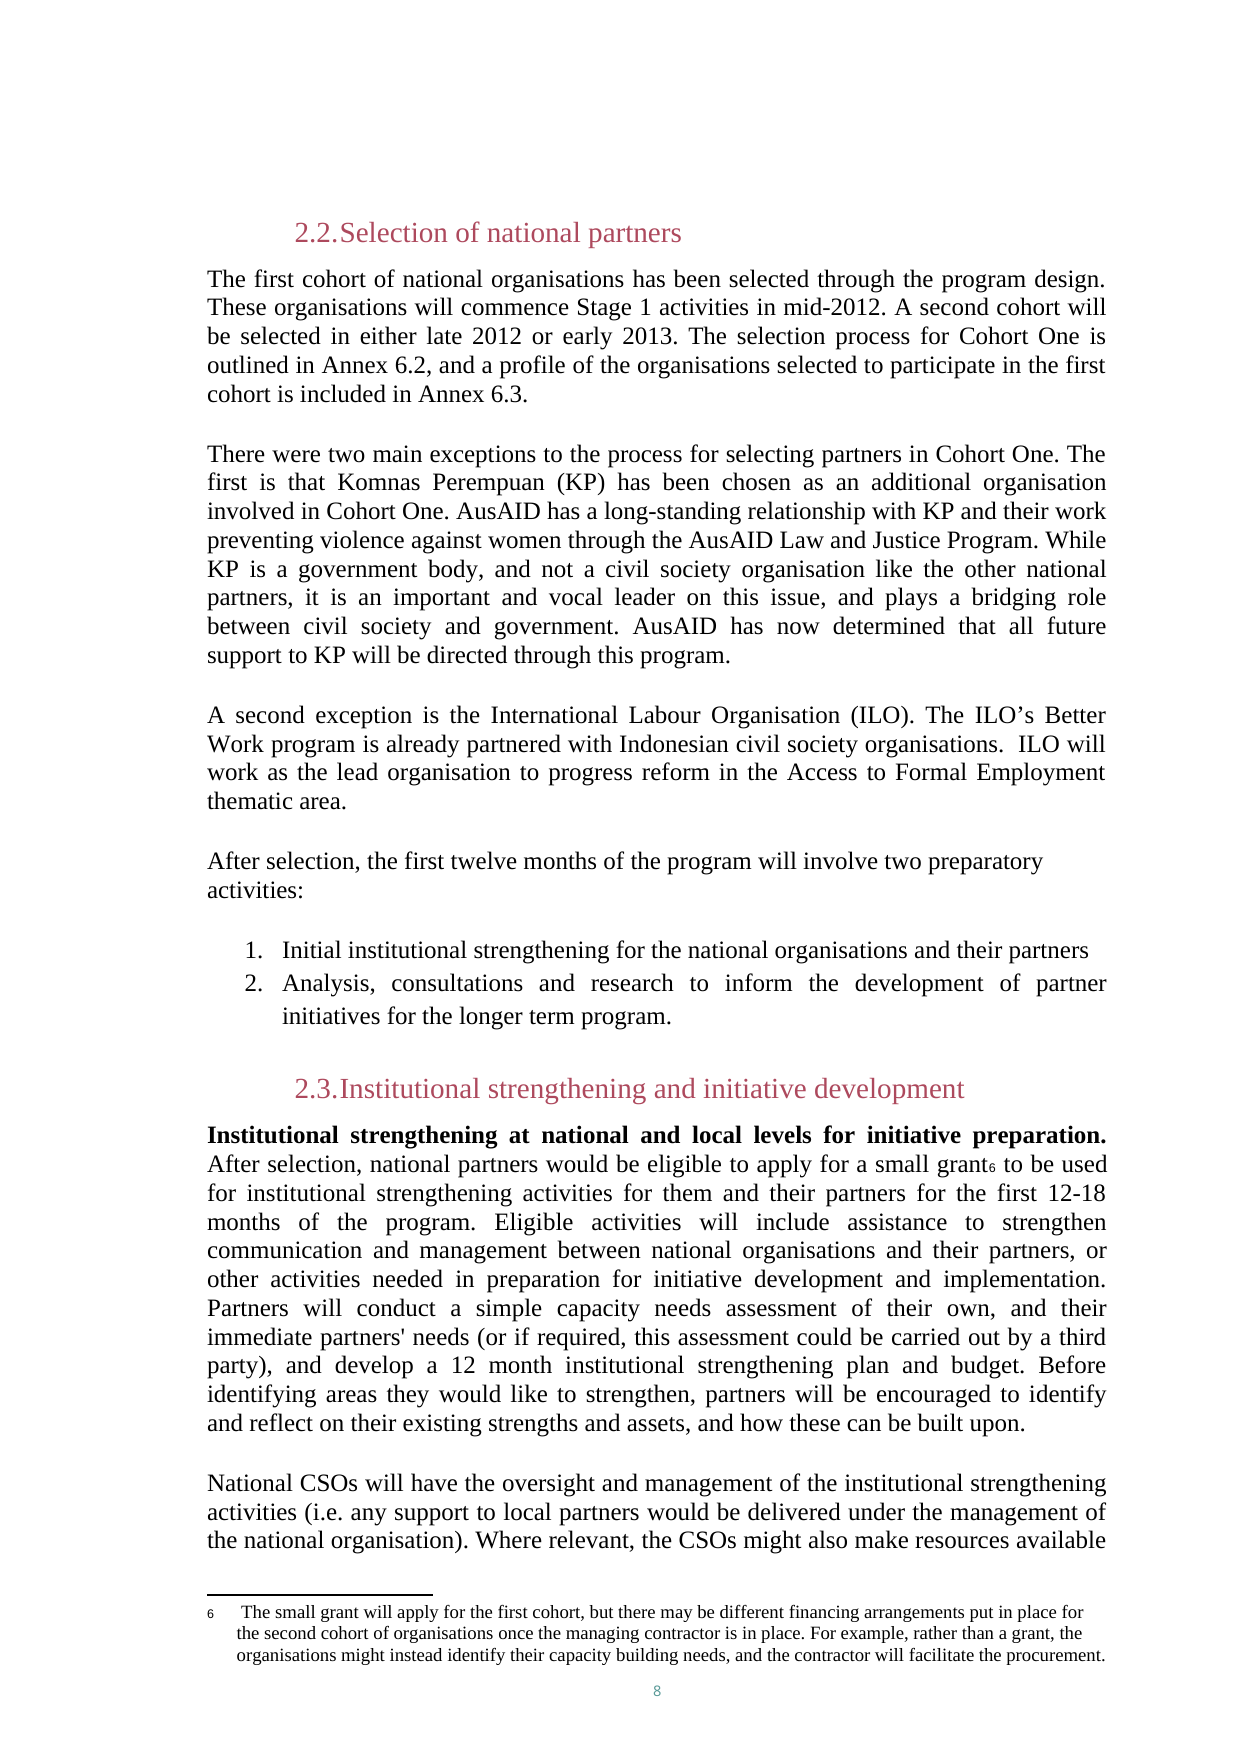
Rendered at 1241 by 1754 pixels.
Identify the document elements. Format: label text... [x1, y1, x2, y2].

text The first cohort of national organisations has been selected through the program design. These organisations will commence Stage 1 activities in mid-2012. A second cohort will be selected in either late 2012 or early 2013. The selection process for Cohort One is outlined in Annex 6.2, and a profile of the organisations selected to participate in the first cohort is included in Annex 6.3. [207, 264, 1107, 407]
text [207, 1468, 1107, 1554]
text Institutional strengthening at national and local levels for initiative preparation. After selection, national partners would be eligible to apply for a small grant to be used for institutional strengthening activities for them and their partners for the first 12-18 months of the program. Eligible activities will include assistance to strengthen communication and management between national organisations and their partners, or other activities needed in preparation for initiative development and implementation. Partners will conduct a simple capacity needs assessment of their own, and their immediate partners' needs (or if required, this assessment could be carried out by a third party), and develop a 12 month institutional strengthening plan and budget. Before identifying areas they would like to strengthen, partners will be encouraged to identify and reflect on their existing strengths and assets, and how these can be built upon. [207, 1120, 1107, 1437]
list Initial institutional strengthening for the national organisations and their partners [244, 935, 1107, 964]
text After selection, the first twelve months of the program will involve two preparatory activities: [207, 846, 1107, 904]
list Analysis, consultations and research to inform the development of partner initiatives for the longer term program. [244, 968, 1107, 1030]
text Institutional strengthening and initiative development [294, 1071, 1107, 1105]
text Selection of national partners [294, 215, 1107, 248]
text There were two main exceptions to the process for selecting partners in Cohort One. The first is that Komnas Perempuan (KP) has been chosen as an additional organisation involved in Cohort One. AusAID has a long-standing relationship with KP and their work preventing violence against women through the AusAID Law and Justice Program. While KP is a government body, and not a civil society organisation like the other national partners, it is an important and vocal leader on this issue, and plays a bridging role between civil society and government. AusAID has now determined that all future support to KP will be directed through this program. [207, 439, 1107, 669]
text A second exception is the International Labour Organisation (ILO). The ILO’s Better Work program is already partnered with Indonesian civil society organisations. ILO will work as the lead organisation to progress reform in the Access to Formal Employment thematic area. [207, 700, 1107, 815]
